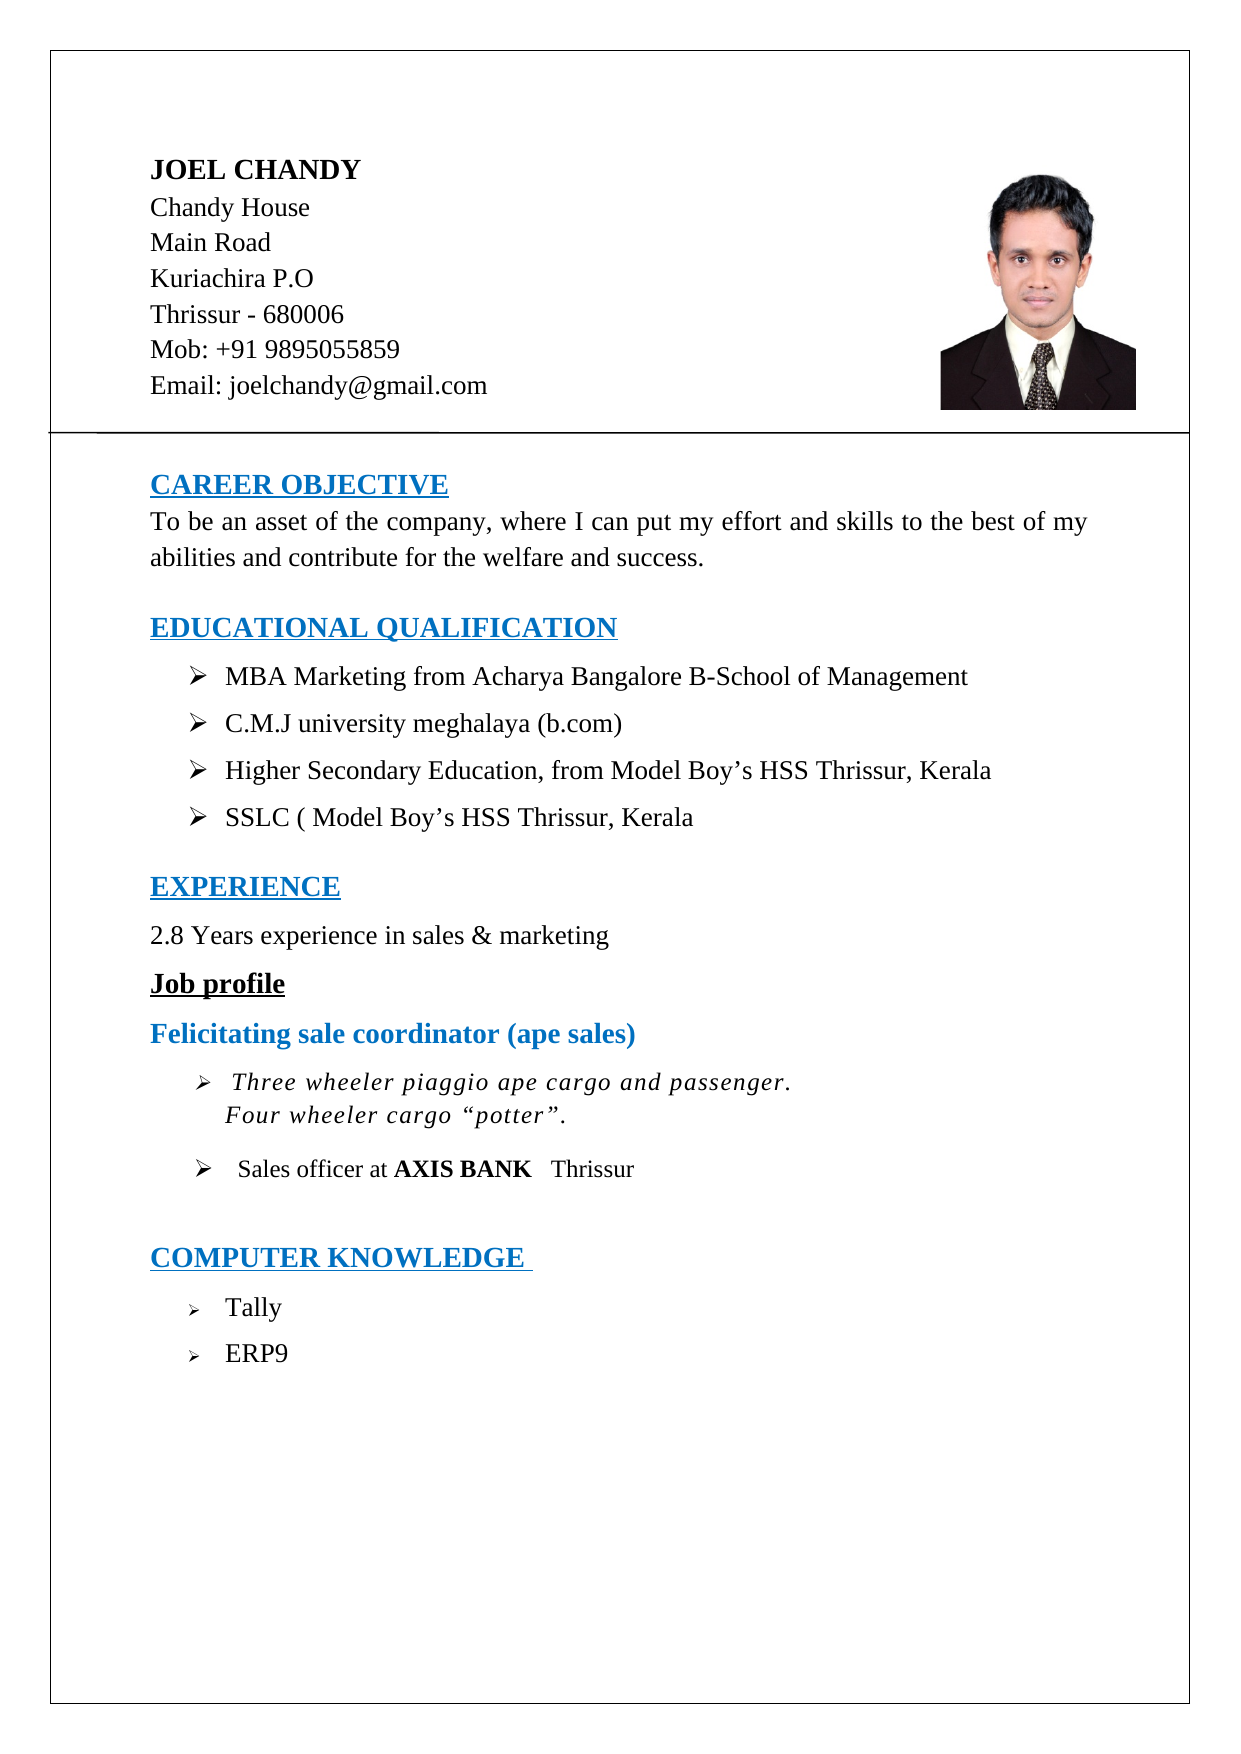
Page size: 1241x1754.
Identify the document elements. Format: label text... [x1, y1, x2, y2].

subtitle Three wheeler piaggio ape cargo and passenger. [194, 1067, 1090, 1096]
list SSLC ( Model Boy’s HSS Thrissur, Kerala [187, 801, 1090, 832]
list ERP9 [187, 1337, 1090, 1369]
text COMPUTER KNOWLEDGE [150, 1241, 1090, 1274]
text Thrissur - 680006 [150, 298, 940, 329]
picture [940, 154, 1136, 410]
text EDUCATIONAL QUALIFICATION [150, 610, 1090, 643]
list Sales officer at AXIS BANK Thrissur [194, 1154, 1090, 1182]
list MBA Marketing from Acharya Bangalore B-School of Management [187, 660, 1090, 691]
text CAREER OBJECTIVE [150, 467, 1090, 500]
list Tally [187, 1291, 1090, 1322]
text To be an asset of the company, where I can put my effort and skills to the best of my abilities and contribute for the welfare and success. [150, 505, 1090, 572]
list Higher Secondary Education, from Model Boy’s HSS Thrissur, Kerala [187, 754, 1090, 785]
subtitle Four wheeler cargo “potter”. [150, 1100, 1090, 1128]
text Felicitating sale coordinator (ape sales) [150, 1016, 1090, 1050]
text Mob: +91 9895055859 [150, 333, 940, 365]
list C.M.J university meghalaya (b.com) [187, 707, 1090, 738]
text Email: joelchandy@gmail.com [150, 369, 940, 400]
text Main Road [150, 226, 940, 257]
text 2.8 Years experience in sales & marketing [150, 919, 1090, 951]
text Job profile [150, 966, 1090, 1000]
text Kuriachira P.O [150, 262, 940, 293]
text Chandy House [150, 191, 940, 222]
text EXPERIENCE [150, 869, 1090, 903]
text JOEL CHANDY [150, 152, 1090, 186]
